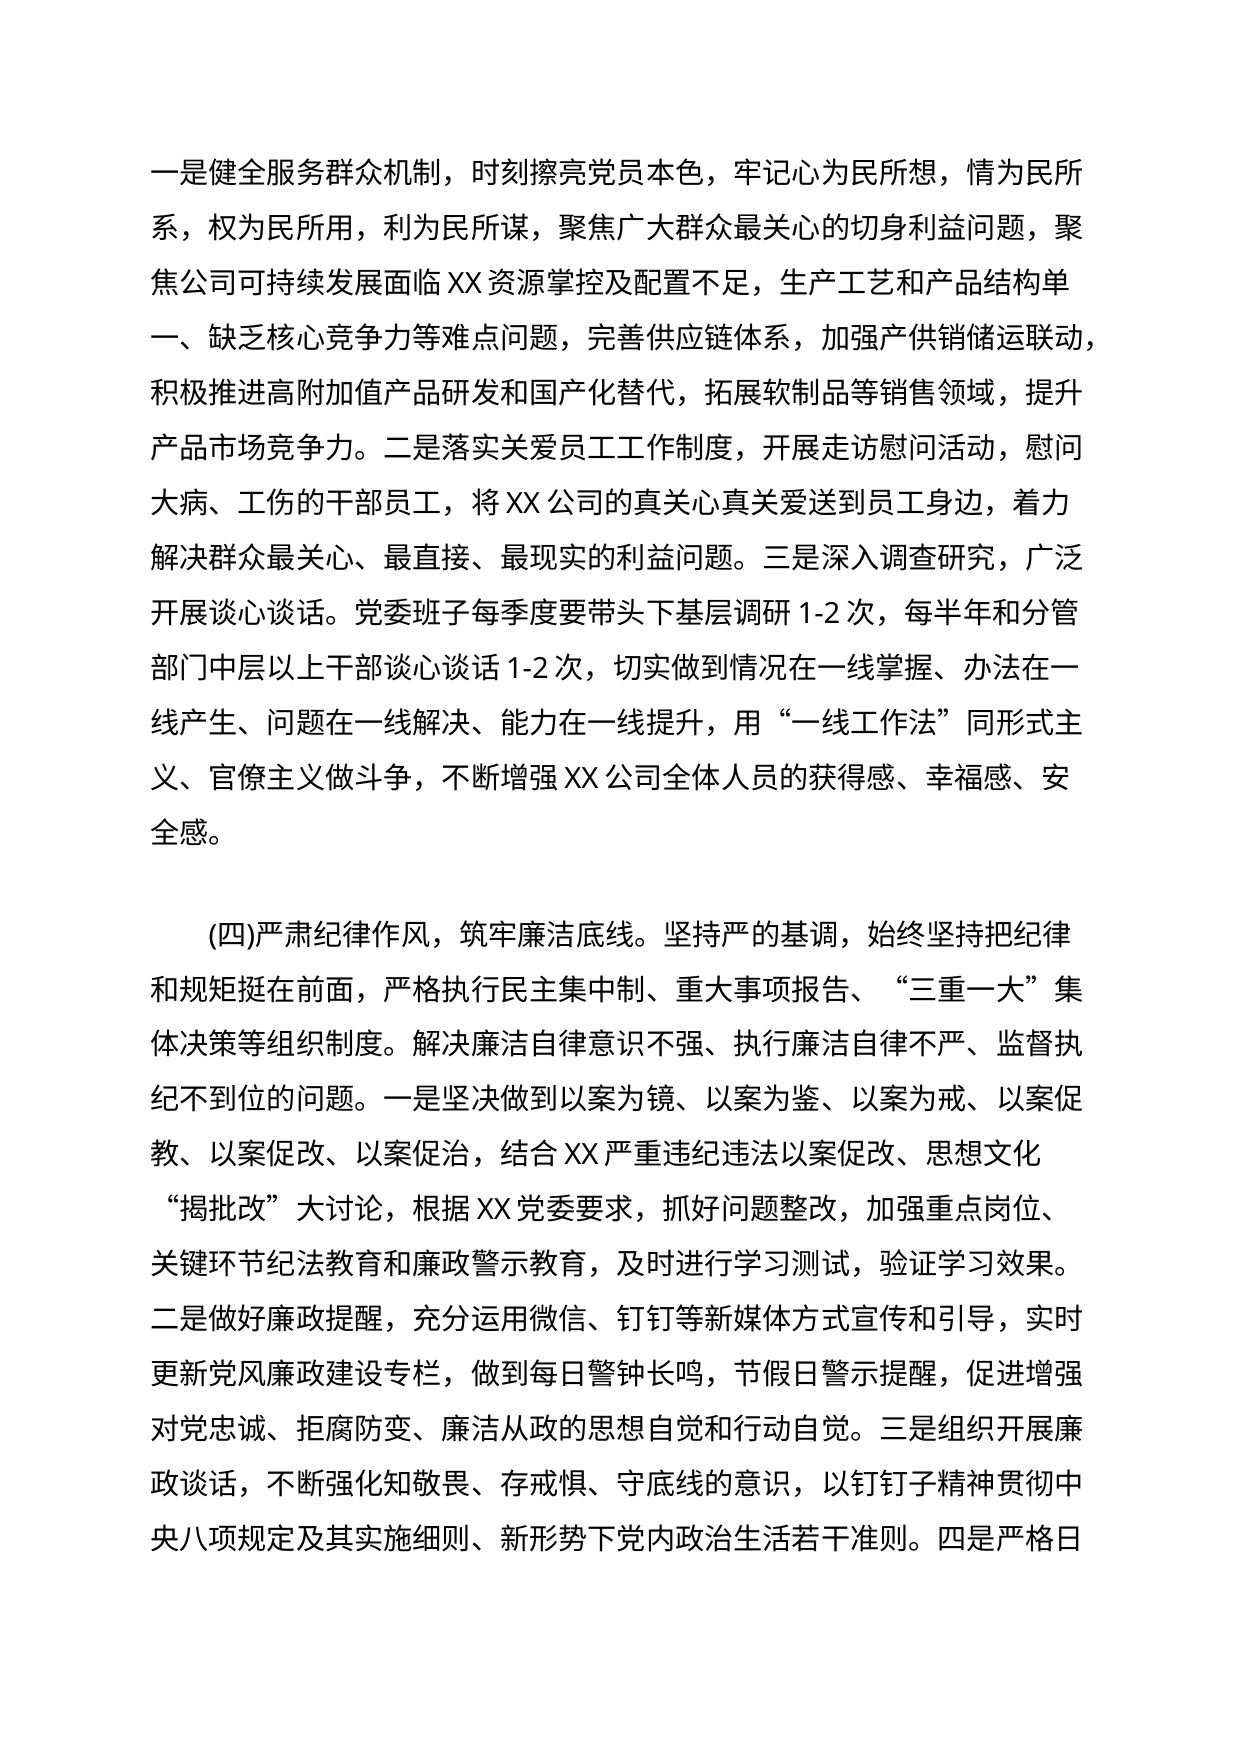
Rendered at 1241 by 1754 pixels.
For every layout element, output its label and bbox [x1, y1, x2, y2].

text [150, 150, 1090, 852]
text [150, 911, 1090, 1557]
